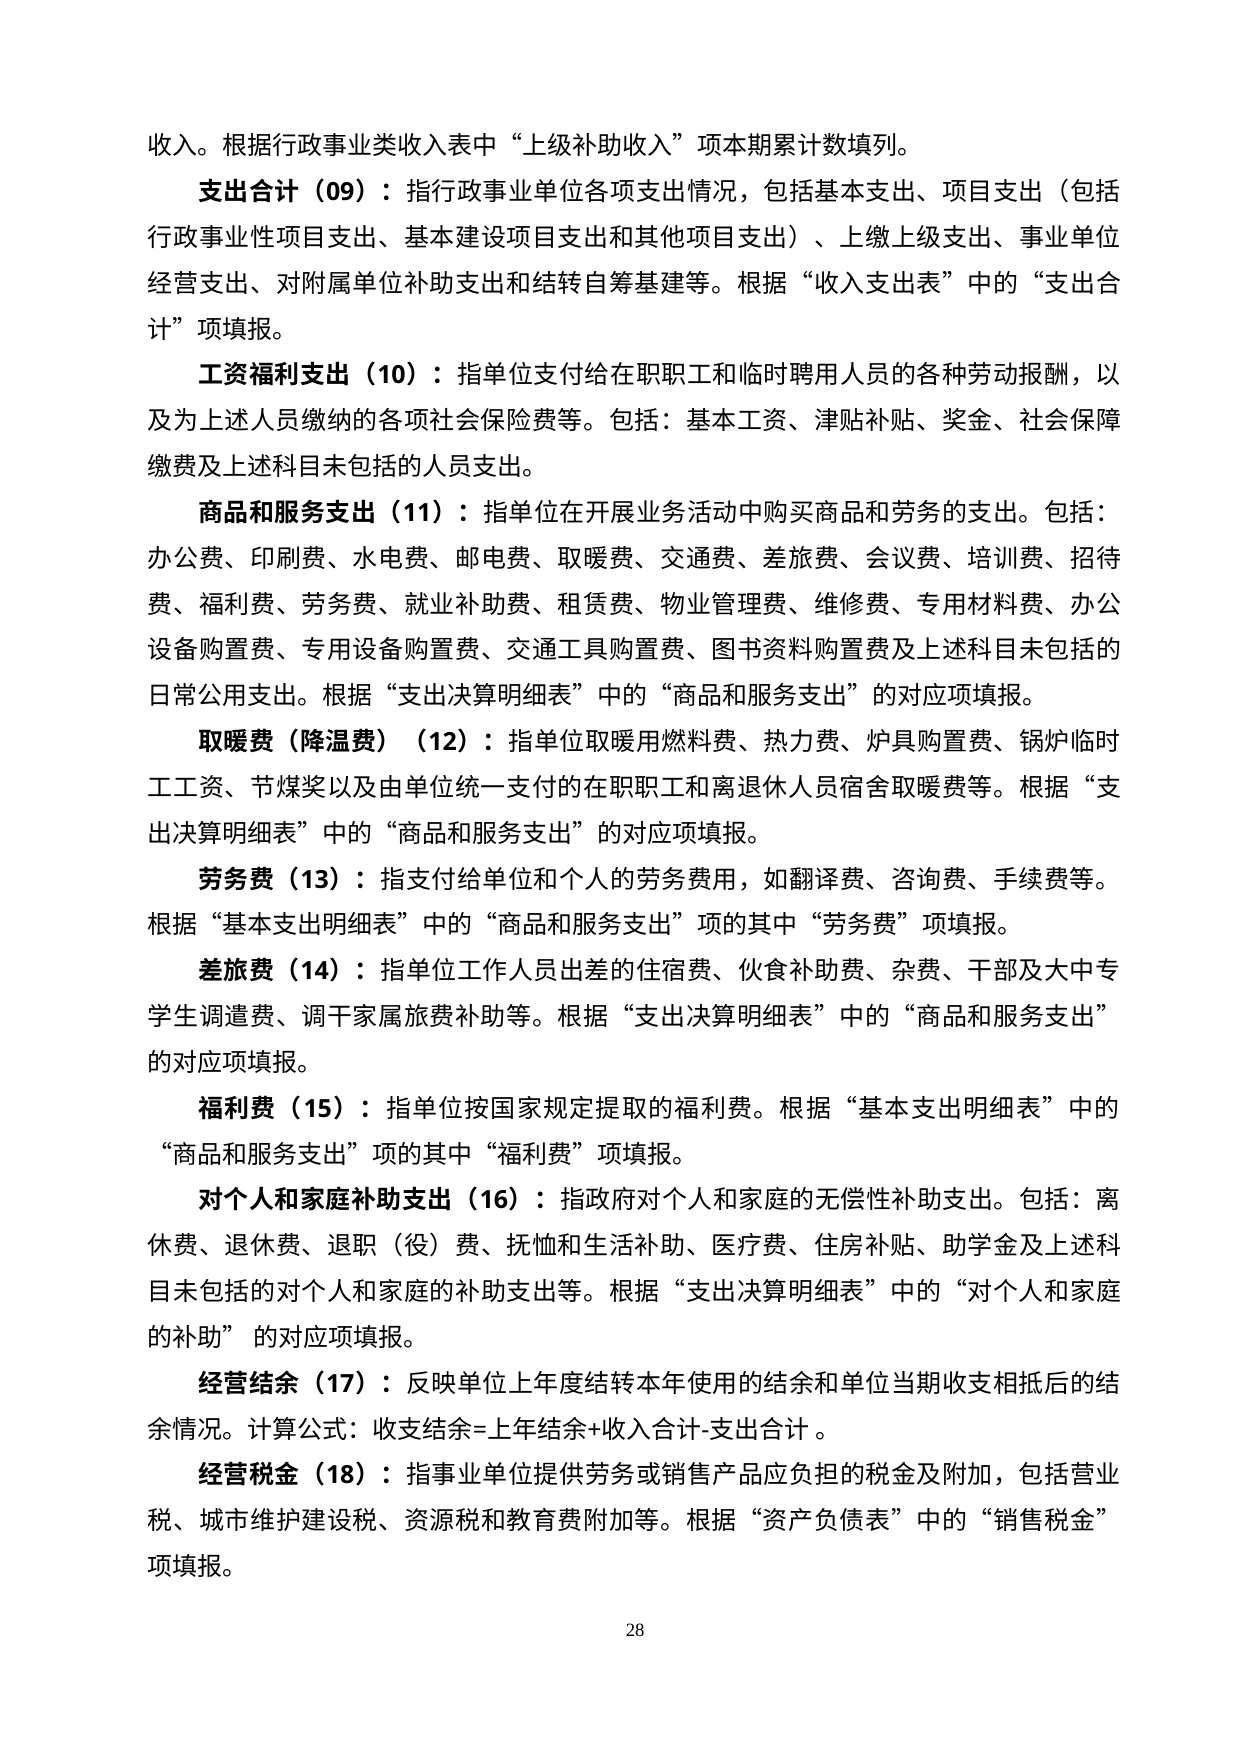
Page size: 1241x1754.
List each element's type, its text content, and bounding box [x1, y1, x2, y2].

text 福利费（15）：指单位按国家规定提取的福利费。根据“基本支出明细表”中的“商品和服务支出”项的其中“福利费”项填报。 [148, 1081, 1122, 1172]
text 取暖费（降温费）（12）：指单位取暖用燃料费、热力费、炉具购置费、锅炉临时工工资、节煤奖以及由单位统一支付的在职职工和离退休人员宿舍取暖费等。根据“支出决算明细表”中的“商品和服务支出”的对应项填报。 [148, 714, 1122, 851]
text 经营结余（17）：反映单位上年度结转本年使用的结余和单位当期收支相抵后的结余情况。计算公式：收支结余=上年结余+收入合计-支出合计 。 [148, 1356, 1122, 1447]
text 支出合计（09）：指行政事业单位各项支出情况，包括基本支出、项目支出（包括行政事业性项目支出、基本建设项目支出和其他项目支出）、上缴上级支出、事业单位经营支出、对附属单位补助支出和结转自筹基建等。根据“收入支出表”中的“支出合计”项填报。 [148, 164, 1122, 347]
text 经营税金（18）：指事业单位提供劳务或销售产品应负担的税金及附加，包括营业税、城市维护建设税、资源税和教育费附加等。根据“资产负债表”中的“销售税金”项填报。 [148, 1447, 1122, 1585]
text 商品和服务支出（11）：指单位在开展业务活动中购买商品和劳务的支出。包括：办公费、印刷费、水电费、邮电费、取暖费、交通费、差旅费、会议费、培训费、招待费、福利费、劳务费、就业补助费、租赁费、物业管理费、维修费、专用材料费、办公设备购置费、专用设备购置费、交通工具购置费、图书资料购置费及上述科目未包括的日常公用支出。根据“支出决算明细表”中的“商品和服务支出”的对应项填报。 [148, 485, 1122, 714]
text 工资福利支出（10）：指单位支付给在职职工和临时聘用人员的各种劳动报酬，以及为上述人员缴纳的各项社会保险费等。包括：基本工资、津贴补贴、奖金、社会保障缴费及上述科目未包括的人员支出。 [148, 347, 1122, 485]
text 差旅费（14）：指单位工作人员出差的住宿费、伙食补助费、杂费、干部及大中专学生调遣费、调干家属旅费补助等。根据“支出决算明细表”中的“商品和服务支出”的对应项填报。 [148, 943, 1122, 1081]
text 劳务费（13）：指支付给单位和个人的劳务费用，如翻译费、咨询费、手续费等。根据“基本支出明细表”中的“商品和服务支出”项的其中“劳务费”项填报。 [148, 851, 1122, 943]
text 对个人和家庭补助支出（16）：指政府对个人和家庭的无偿性补助支出。包括：离休费、退休费、退职（役）费、抚恤和生活补助、医疗费、住房补贴、助学金及上述科目未包括的对个人和家庭的补助支出等。根据“支出决算明细表”中的“对个人和家庭的补助” 的对应项填报。 [148, 1172, 1122, 1356]
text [148, 118, 1122, 164]
